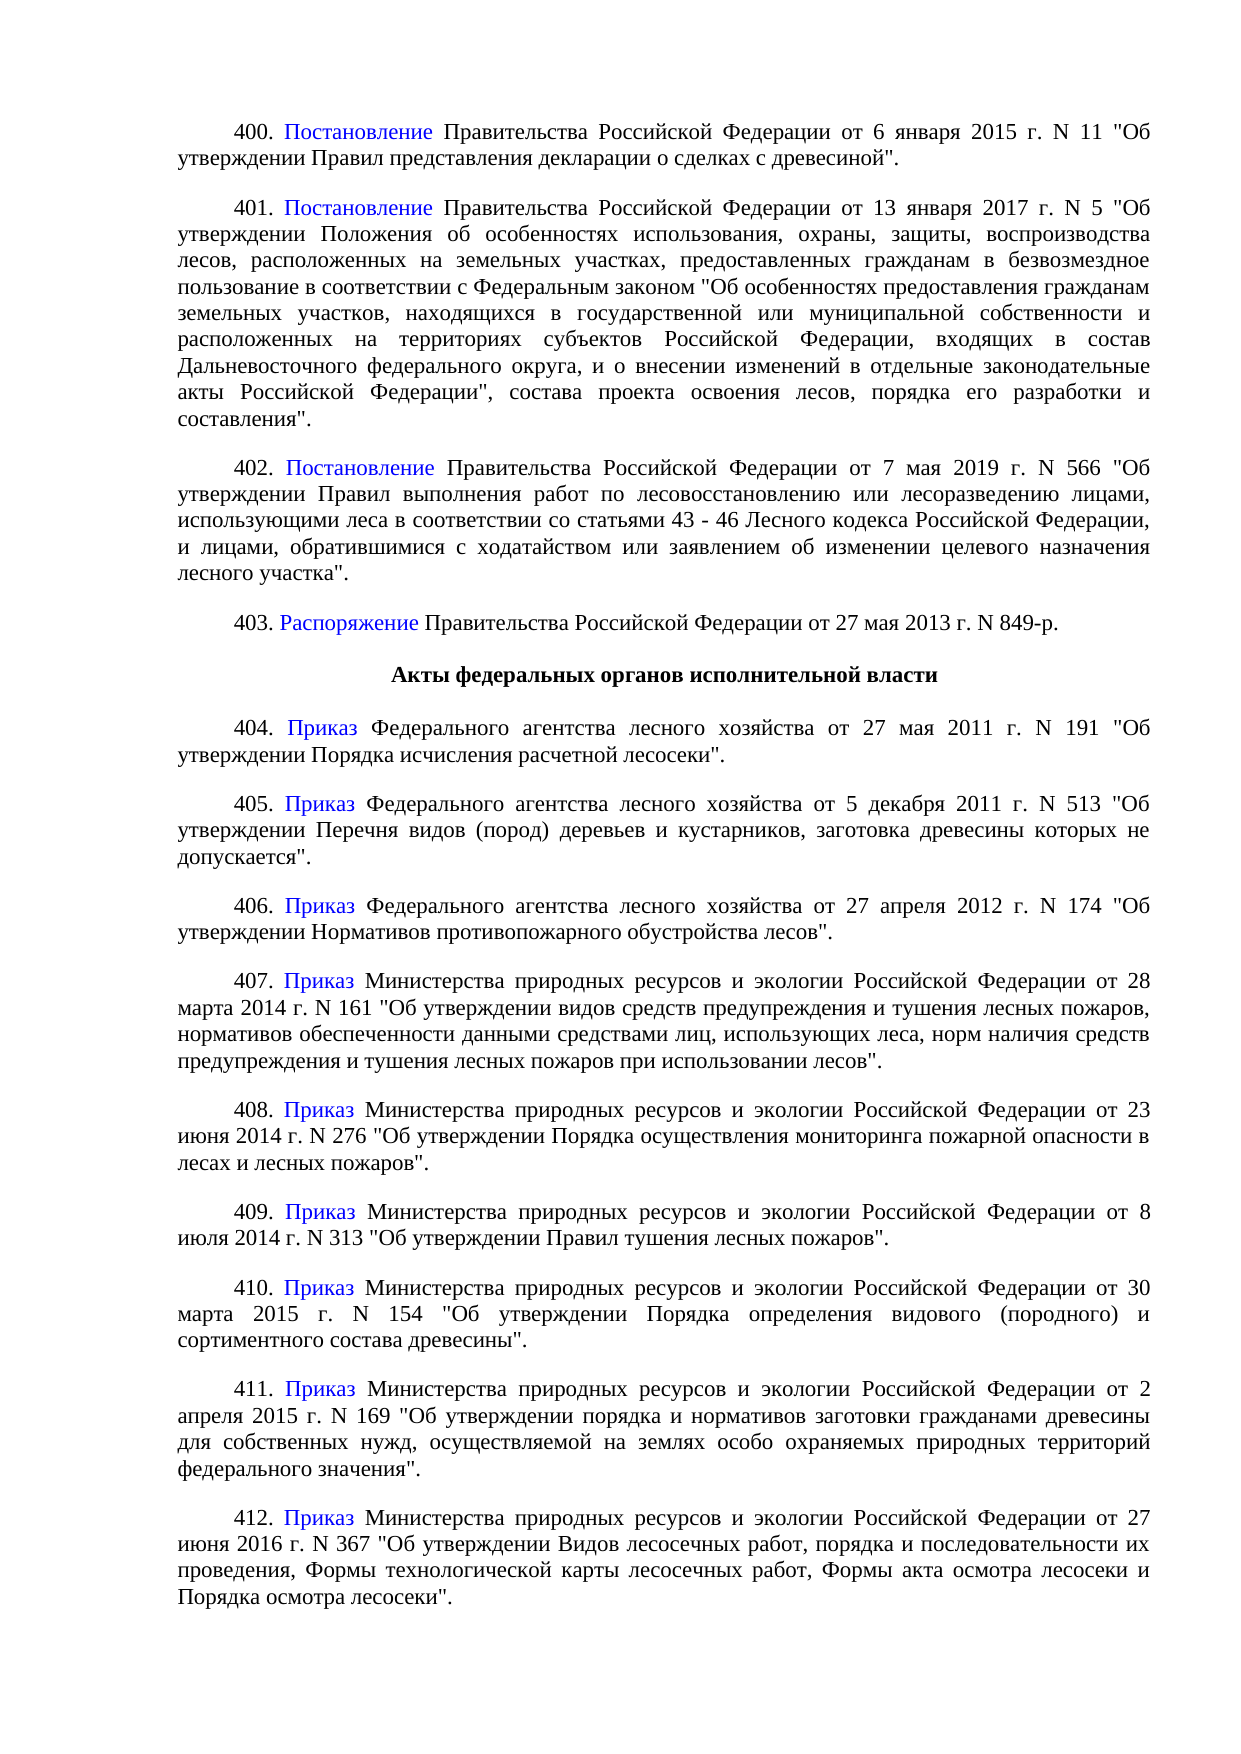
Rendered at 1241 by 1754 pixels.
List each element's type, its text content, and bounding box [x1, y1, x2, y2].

text 404. Приказ Федерального агентства лесного хозяйства от 27 мая 2011 г. N 191 "Об утверждении Порядка исчисления расчетной лесосеки". [177, 714, 1152, 767]
text 400. Постановление Правительства Российской Федерации от 6 января 2015 г. N 11 "Об утверждении Правил представления декларации о сделках с древесиной". [177, 118, 1152, 171]
text 403. Распоряжение Правительства Российской Федерации от 27 мая 2013 г. N 849-р. [177, 608, 1152, 635]
text 402. Постановление Правительства Российской Федерации от 7 мая 2019 г. N 566 "Об утверждении Правил выполнения работ по лесовосстановлению или лесоразведению лицами, использующими леса в соответствии со статьями 43 - 46 Лесного кодекса Российской Федерации, и лицами, обратившимися с ходатайством или заявлением об изменении целевого назначения лесного участка". [177, 454, 1152, 586]
text 412. Приказ Министерства природных ресурсов и экологии Российской Федерации от 27 июня 2016 г. N 367 "Об утверждении Видов лесосечных работ, порядка и последовательности их проведения, Формы технологической карты лесосечных работ, Формы акта осмотра лесосеки и Порядка осмотра лесосеки". [177, 1504, 1152, 1609]
text Акты федеральных органов исполнительной власти [177, 661, 1152, 688]
text 410. Приказ Министерства природных ресурсов и экологии Российской Федерации от 30 марта 2015 г. N 154 "Об утверждении Порядка определения видового (породного) и сортиментного состава древесины". [177, 1273, 1152, 1353]
text 405. Приказ Федерального агентства лесного хозяйства от 5 декабря 2011 г. N 513 "Об утверждении Перечня видов (пород) деревьев и кустарников, заготовка древесины которых не допускается". [177, 790, 1152, 869]
text 408. Приказ Министерства природных ресурсов и экологии Российской Федерации от 23 июня 2014 г. N 276 "Об утверждении Порядка осуществления мониторинга пожарной опасности в лесах и лесных пожаров". [177, 1096, 1152, 1175]
text 406. Приказ Федерального агентства лесного хозяйства от 27 апреля 2012 г. N 174 "Об утверждении Нормативов противопожарного обустройства лесов". [177, 892, 1152, 945]
text 409. Приказ Министерства природных ресурсов и экологии Российской Федерации от 8 июля 2014 г. N 313 "Об утверждении Правил тушения лесных пожаров". [177, 1198, 1152, 1251]
text 401. Постановление Правительства Российской Федерации от 13 января 2017 г. N 5 "Об утверждении Положения об особенностях использования, охраны, защиты, воспроизводства лесов, расположенных на земельных участках, предоставленных гражданам в безвозмездное пользование в соответствии с Федеральным законом "Об особенностях предоставления гражданам земельных участков, находящихся в государственной или муниципальной собственности и расположенных на территориях субъектов Российской Федерации, входящих в состав Дальневосточного федерального округа, и о внесении изменений в отдельные законодательные акты Российской Федерации", состава проекта освоения лесов, порядка его разработки и составления". [177, 194, 1152, 431]
text 407. Приказ Министерства природных ресурсов и экологии Российской Федерации от 28 марта 2014 г. N 161 "Об утверждении видов средств предупреждения и тушения лесных пожаров, нормативов обеспеченности данными средствами лиц, использующих леса, норм наличия средств предупреждения и тушения лесных пожаров при использовании лесов". [177, 968, 1152, 1073]
text 411. Приказ Министерства природных ресурсов и экологии Российской Федерации от 2 апреля 2015 г. N 169 "Об утверждении порядка и нормативов заготовки гражданами древесины для собственных нужд, осуществляемой на землях особо охраняемых природных территорий федерального значения". [177, 1376, 1152, 1481]
